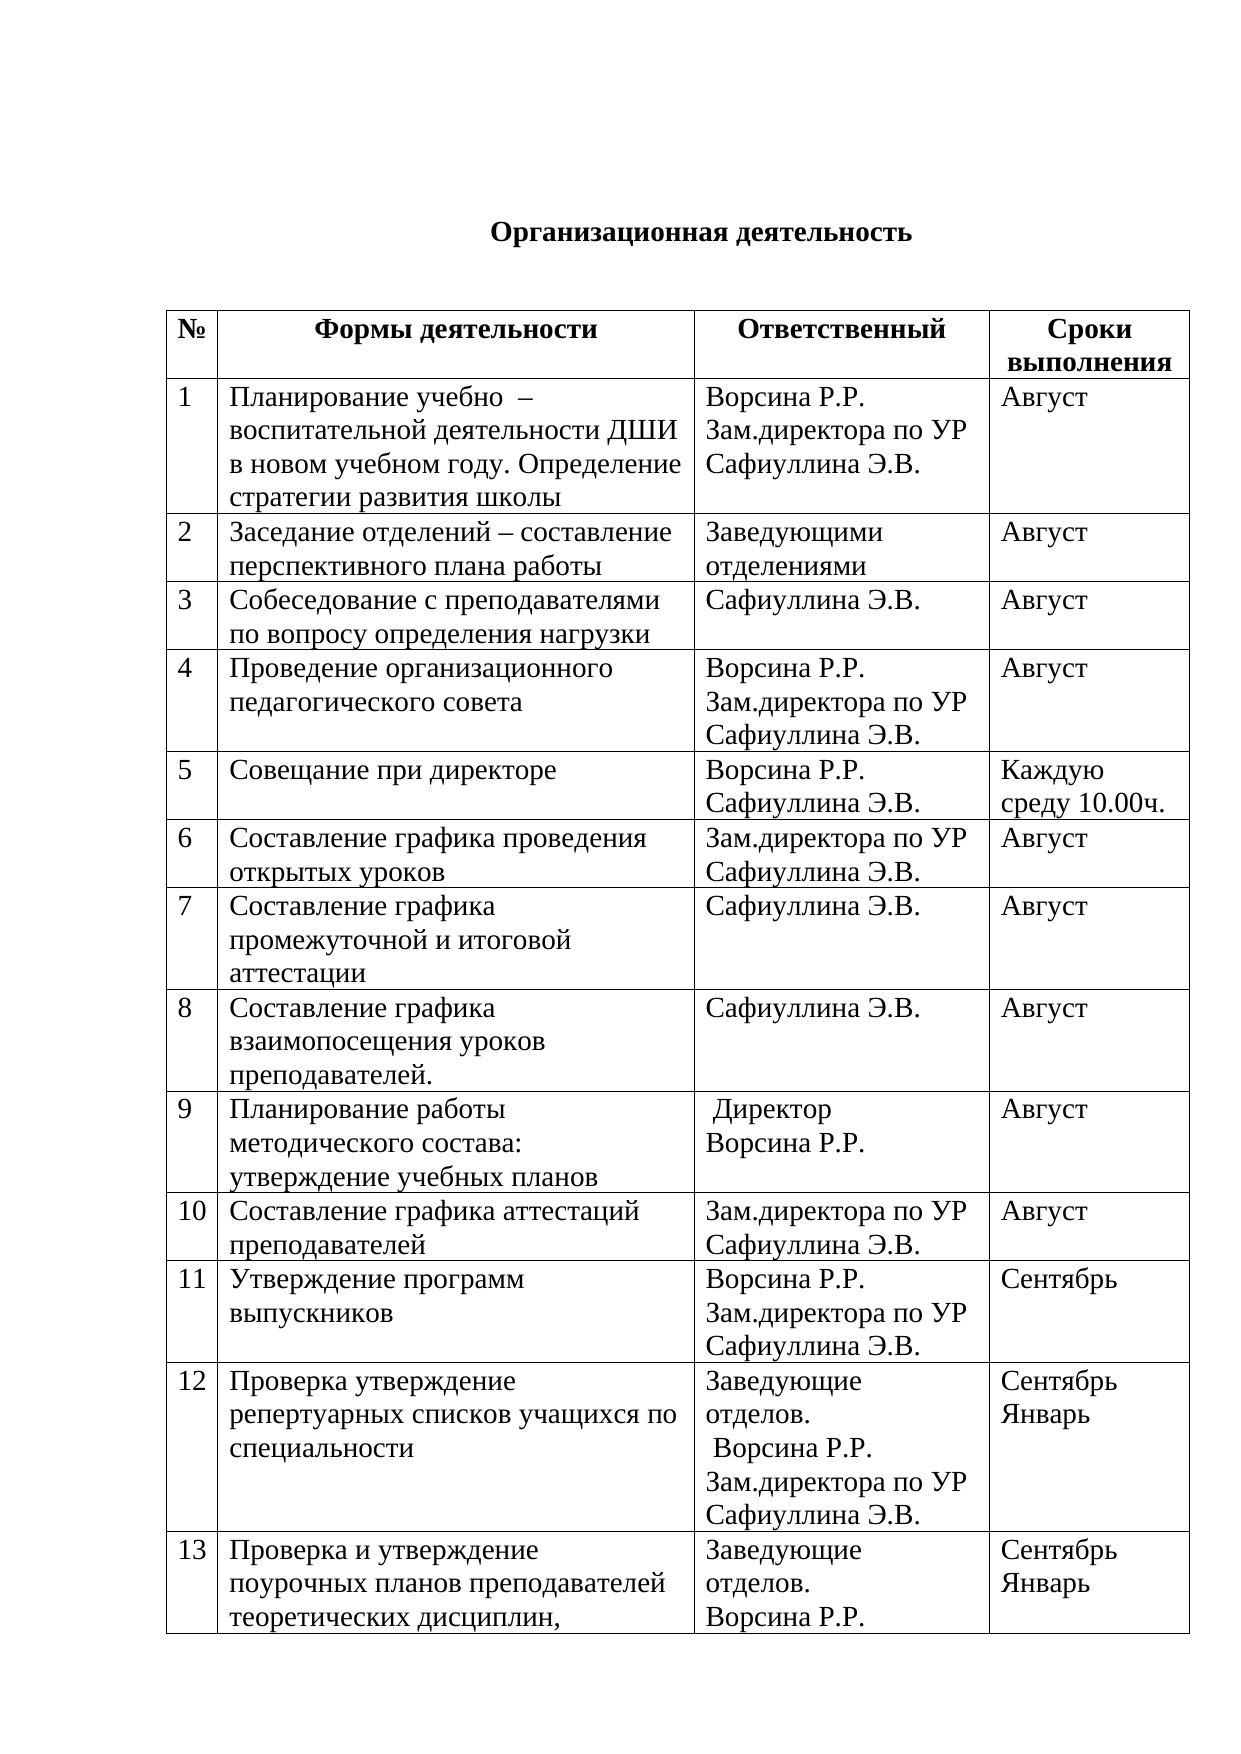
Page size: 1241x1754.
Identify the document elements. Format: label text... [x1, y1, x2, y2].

table_cell Август [990, 1193, 1189, 1260]
table_header Ответственный [695, 311, 989, 378]
table_cell 6 [167, 820, 217, 887]
table_cell Август [990, 990, 1189, 1091]
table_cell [218, 1532, 694, 1632]
table_cell 2 [167, 514, 217, 581]
table_cell Август [990, 650, 1189, 751]
table_cell Проверка утверждение репертуарных списков учащихся по специальности [218, 1363, 694, 1531]
table_cell Собеседование с преподавателями по вопросу определения нагрузки [218, 582, 694, 649]
table_cell Совещание при директоре [218, 752, 694, 819]
table_cell Ворсина Р.Р. Зам.директора по УР Сафиуллина Э.В. [695, 1261, 989, 1362]
table_cell Составление графика взаимопосещения уроков преподавателей. [218, 990, 694, 1091]
table_cell Заведующие отделов. Ворсина Р.Р. Зам.директора по УР Сафиуллина Э.В. [695, 1363, 989, 1531]
table_cell Проведение организационного педагогического совета [218, 650, 694, 751]
table_cell Ворсина Р.Р. Зам.директора по УР Сафиуллина Э.В. [695, 650, 989, 751]
table_cell Заседание отделений – составление перспективного плана работы [218, 514, 694, 581]
table_cell Ворсина Р.Р. Сафиуллина Э.В. [695, 752, 989, 819]
table_header Сроки выполнения [990, 311, 1189, 378]
table_cell 3 [167, 582, 217, 649]
table_cell 7 [167, 888, 217, 989]
text Организационная деятельность [177, 214, 1152, 247]
table_cell 4 [167, 650, 217, 751]
table_cell 11 [167, 1261, 217, 1362]
table_cell Сентябрь Январь [990, 1363, 1189, 1531]
table_cell 5 [167, 752, 217, 819]
table_cell Август [990, 1092, 1189, 1192]
table_cell Планирование учебно –воспитательной деятельности ДШИ в новом учебном году. Определение стратегии развития школы [218, 379, 694, 513]
table_cell Составление графика промежуточной и итоговой аттестации [218, 888, 694, 989]
table_cell Август [990, 379, 1189, 513]
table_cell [695, 1532, 989, 1632]
table_cell Ворсина Р.Р. Зам.директора по УР Сафиуллина Э.В. [695, 379, 989, 513]
table_cell 12 [167, 1363, 217, 1531]
table_cell Август [990, 514, 1189, 581]
table_cell Составление графика аттестаций преподавателей [218, 1193, 694, 1260]
table_cell Зам.директора по УР Сафиуллина Э.В. [695, 1193, 989, 1260]
table_cell Планирование работы методического состава: утверждение учебных планов [218, 1092, 694, 1192]
table_cell Август [990, 582, 1189, 649]
table_cell 13 [167, 1532, 217, 1632]
table_cell Август [990, 888, 1189, 989]
table_cell Сафиуллина Э.В. [695, 990, 989, 1091]
table_cell Заведующими отделениями [695, 514, 989, 581]
table_cell Сентябрь Январь [990, 1532, 1189, 1632]
table_cell Составление графика проведения открытых уроков [218, 820, 694, 887]
table_cell Сентябрь [990, 1261, 1189, 1362]
table_header № [167, 311, 217, 378]
table_cell Август [990, 820, 1189, 887]
table_cell 10 [167, 1193, 217, 1260]
table_cell Директор Ворсина Р.Р. [695, 1092, 989, 1192]
table_cell Каждую среду 10.00ч. [990, 752, 1189, 819]
table_header Формы деятельности [218, 311, 694, 378]
table_cell Утверждение программ выпускников [218, 1261, 694, 1362]
table_cell Зам.директора по УР Сафиуллина Э.В. [695, 820, 989, 887]
table_cell 8 [167, 990, 217, 1091]
table_cell Сафиуллина Э.В. [695, 582, 989, 649]
table_cell Сафиуллина Э.В. [695, 888, 989, 989]
table_cell 9 [167, 1092, 217, 1192]
table_cell 1 [167, 379, 217, 513]
